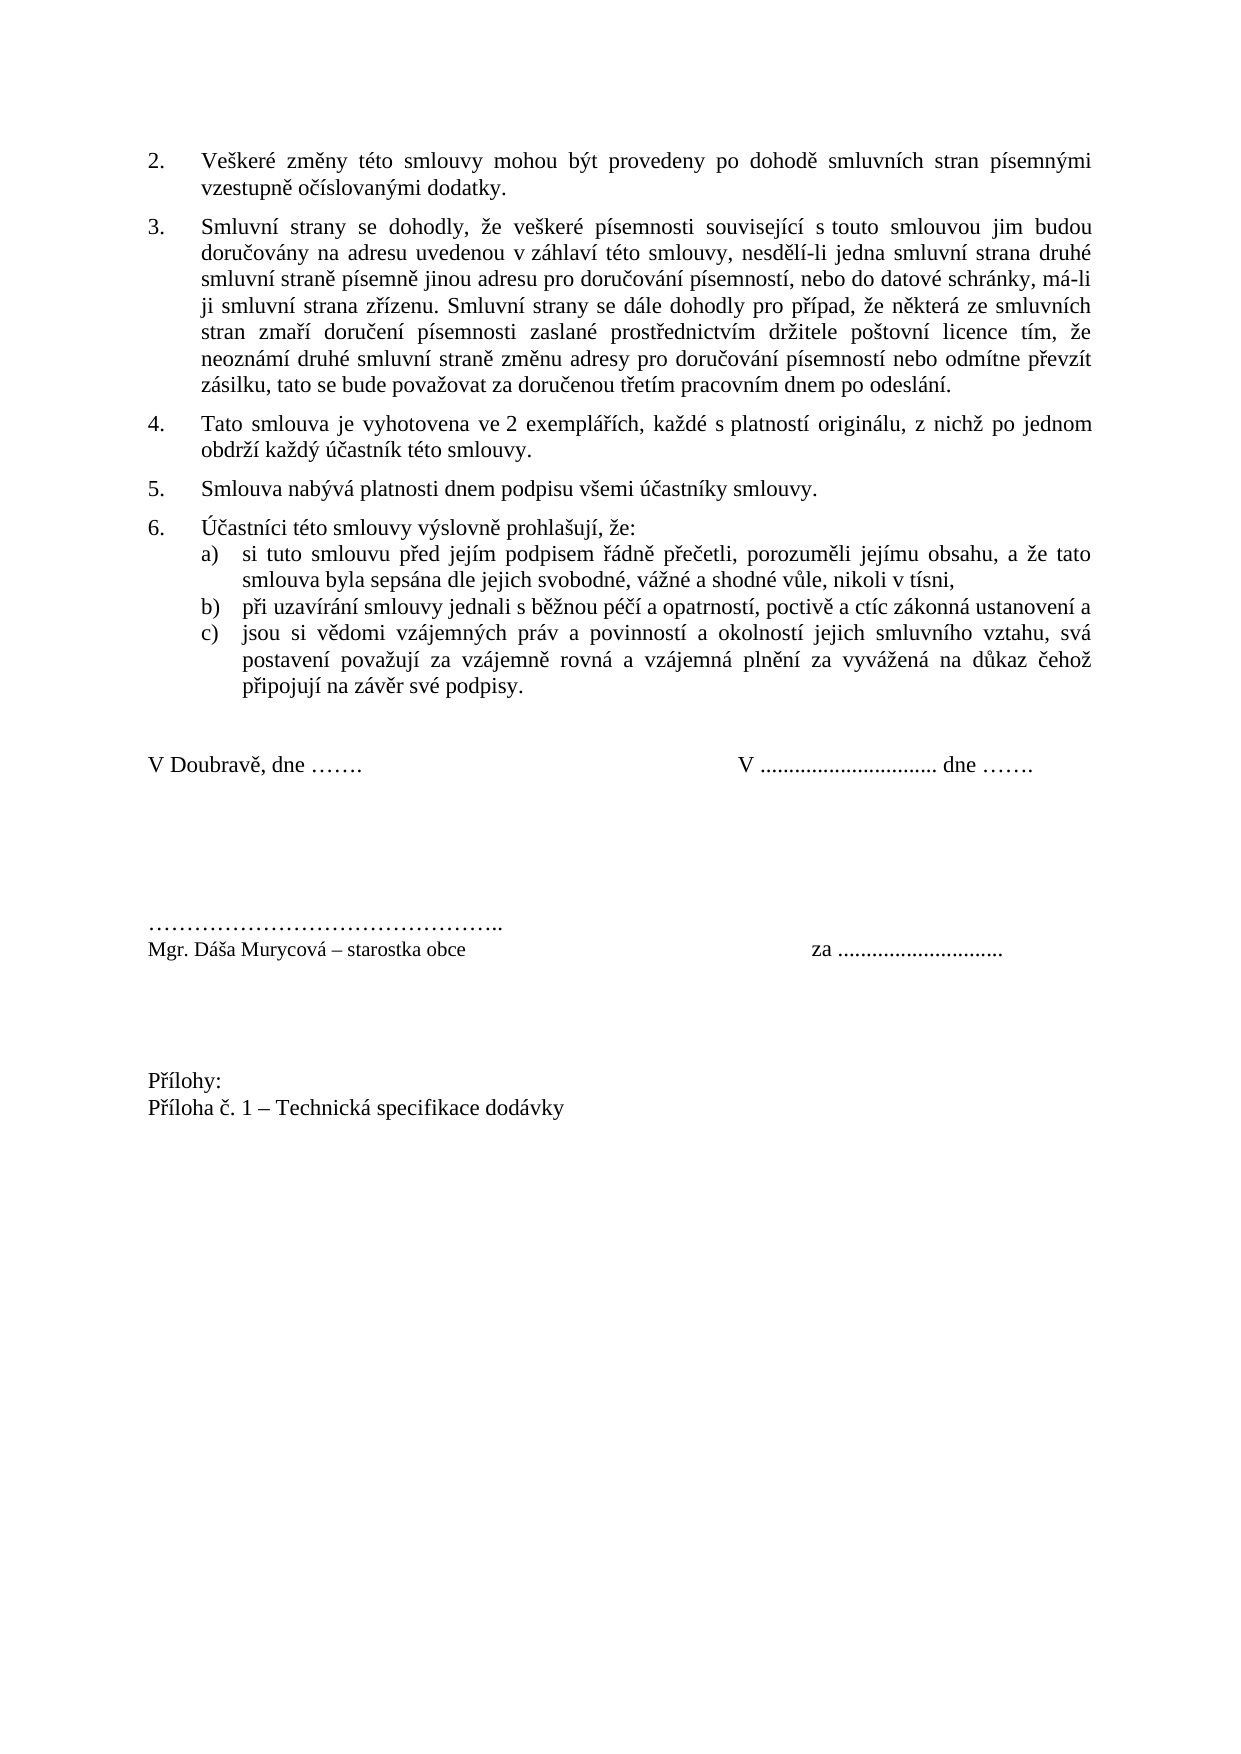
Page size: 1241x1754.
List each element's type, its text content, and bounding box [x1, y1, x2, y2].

list jsou si vědomi vzájemných práv a povinností a okolností jejich smluvního vztahu, svá postavení považují za vzájemně rovná a vzájemná plnění za vyvážená na důkaz čehož připojují na závěr své podpisy. [201, 619, 1093, 698]
text ……………………………………….. [148, 909, 1093, 936]
text Příloha č. 1 – Technická specifikace dodávky [148, 1094, 1093, 1120]
text V Doubravě, dne ……. V ............................... dne ……. [148, 751, 1093, 777]
list Smlouva nabývá platnosti dnem podpisu všemi účastníky smlouvy. [148, 475, 1093, 501]
list Veškeré změny této smlouvy mohou být provedeny po dohodě smluvních stran písemnými vzestupně očíslovanými dodatky. [148, 148, 1093, 200]
text Mgr. Dáša Murycová – starostka obce za ............................. [148, 936, 1093, 962]
list si tuto smlouvu před jejím podpisem řádně přečetli, porozuměli jejímu obsahu, a že tato smlouva byla sepsána dle jejich svobodné, vážné a shodné vůle, nikoli v tísni, [201, 540, 1093, 593]
text Přílohy: [148, 1067, 1093, 1094]
list při uzavírání smlouvy jednali s běžnou péčí a opatrností, poctivě a ctíc zákonná ustanovení a [201, 593, 1093, 619]
list Tato smlouva je vyhotovena ve 2 exemplářích, každé s platností originálu, z nichž po jednom obdrží každý účastník této smlouvy. [148, 410, 1093, 462]
list Smluvní strany se dohodly, že veškeré písemnosti související s touto smlouvou jim budou doručovány na adresu uvedenou v záhlaví této smlouvy, nesdělí-li jedna smluvní strana druhé smluvní straně písemně jinou adresu pro doručování písemností, nebo do datové schránky, má-li ji smluvní strana zřízenu. Smluvní strany se dále dohodly pro případ, že některá ze smluvních stran zmaří doručení písemnosti zaslané prostřednictvím držitele poštovní licence tím, že neoznámí druhé smluvní straně změnu adresy pro doručování písemností nebo odmítne převzít zásilku, tato se bude považovat za doručenou třetím pracovním dnem po odeslání. [148, 213, 1093, 397]
list Účastníci této smlouvy výslovně prohlašují, že: [148, 514, 1093, 540]
